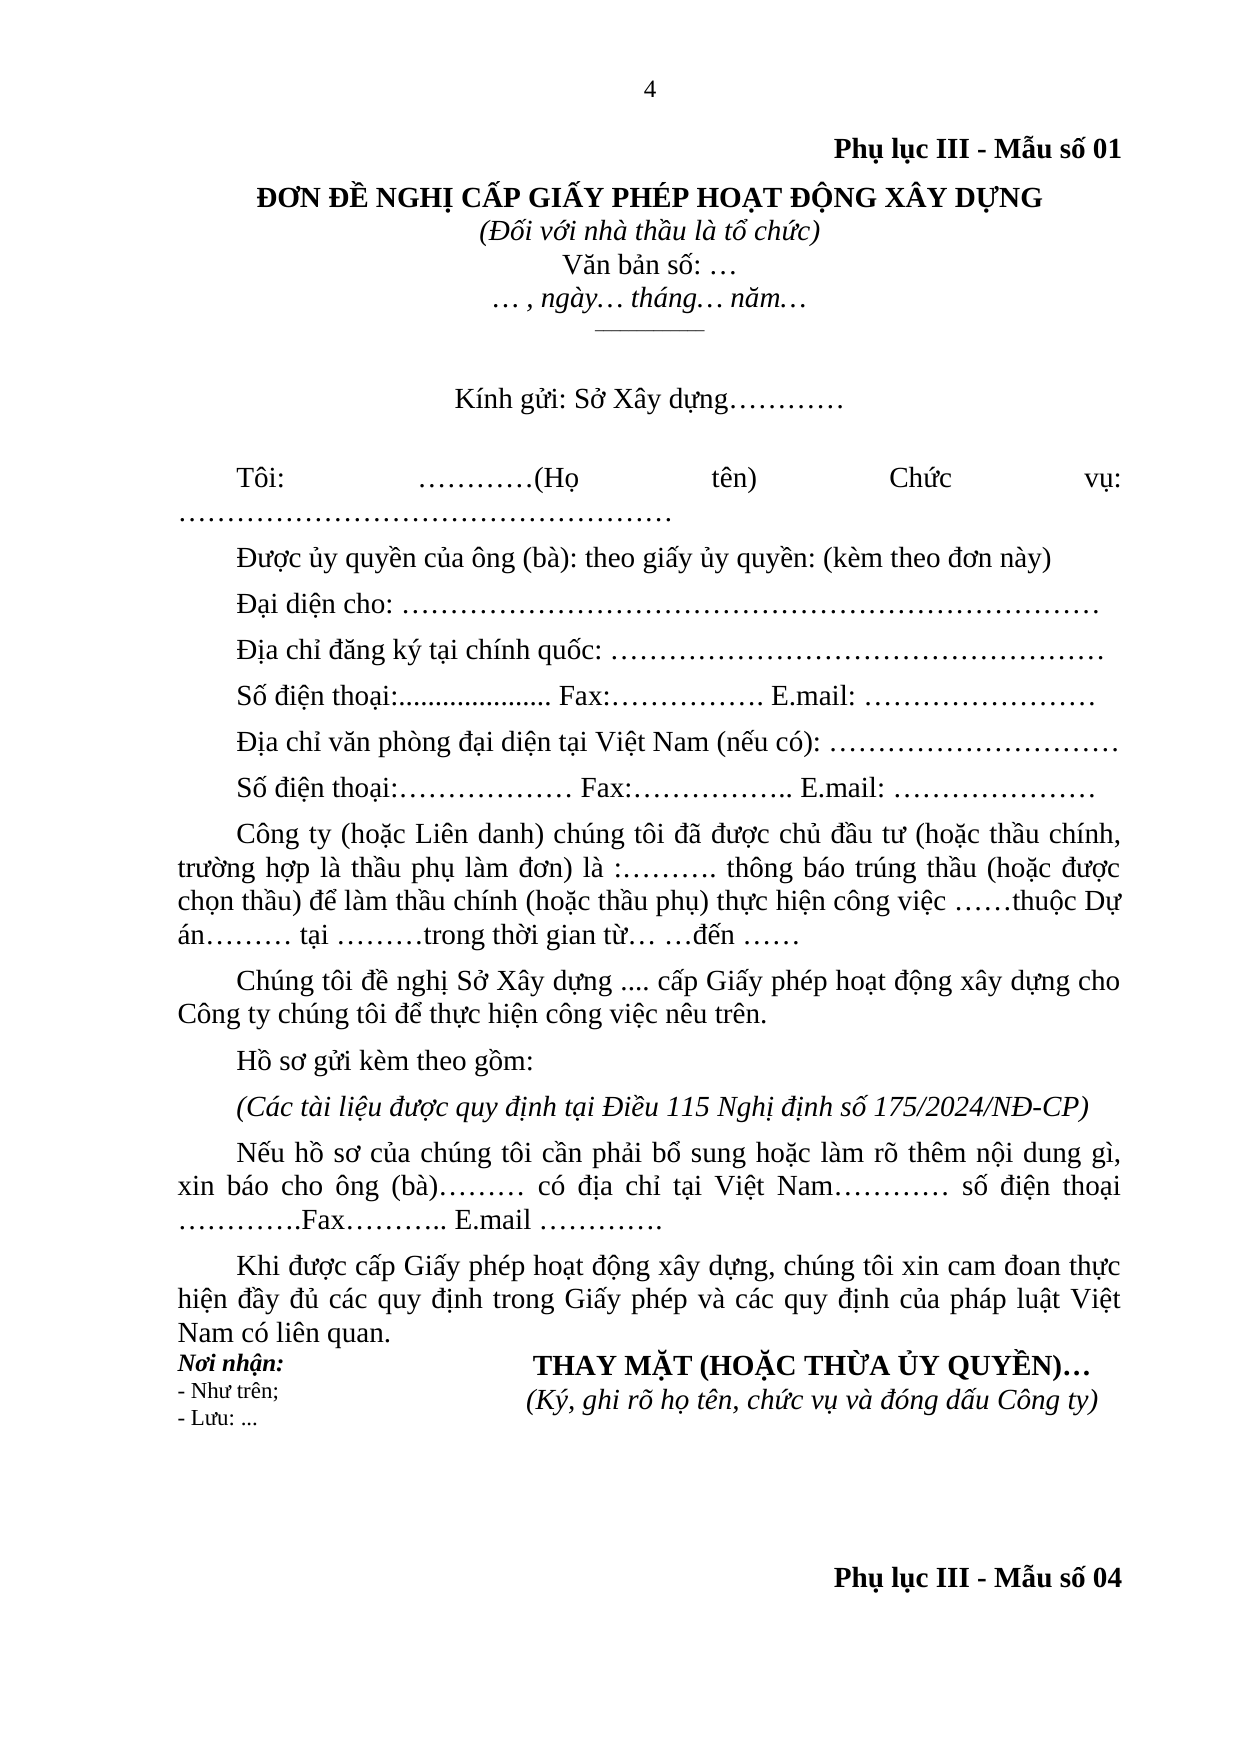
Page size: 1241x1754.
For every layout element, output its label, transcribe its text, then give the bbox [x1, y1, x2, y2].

table_header THAY MẶT (HOẶC THỪA ỦY QUYỀN)… (Ký, ghi rõ họ tên, chức vụ và đóng dấu Công ty) [502, 1349, 1122, 1502]
text Nếu hồ sơ của chúng tôi cần phải bổ sung hoặc làm rõ thêm nội dung gì, xin báo cho ông (bà)……… có địa chỉ tại Việt Nam………… số điện thoại ………….Fax……….. E.mail …………. [177, 1135, 1122, 1235]
text Địa chỉ đăng ký tại chính quốc: …………………………………………… [177, 632, 1122, 666]
text Kính gửi: Sở Xây dựng………… [177, 381, 1122, 414]
text Số điện thoại:..................... Fax:……………. E.mail: …………………… [177, 678, 1122, 712]
text Hồ sơ gửi kèm theo gồm: [177, 1043, 1122, 1076]
text Tôi: …………(Họ tên) Chức vụ: …………………………………………… [177, 461, 1122, 528]
text _____________ [177, 314, 1122, 347]
text Địa chỉ văn phòng đại diện tại Việt Nam (nếu có): ………………………… [177, 724, 1122, 758]
text Công ty (hoặc Liên danh) chúng tôi đã được chủ đầu tư (hoặc thầu chính, trường hợp là thầu phụ làm đơn) là :………. thông báo trúng thầu (hoặc được chọn thầu) để làm thầu chính (hoặc thầu phụ) thực hiện công việc ……thuộc Dự án……… tại ………trong thời gian từ… …đến …… [177, 816, 1122, 951]
text Văn bản số: … … , ngày… tháng… năm… [177, 247, 1122, 314]
text (Các tài liệu được quy định tại Điều 115 Nghị định số 175/2024/NĐ-CP) [177, 1089, 1122, 1122]
text Đại diện cho: ……………………………………………………………… [177, 586, 1122, 620]
text Số điện thoại:……………… Fax:…………….. E.mail: ………………… [177, 770, 1122, 804]
table_header Nơi nhận: - Như trên; - Lưu: ... [177, 1349, 502, 1502]
text Phụ lục III - Mẫu số 01 [177, 131, 1122, 165]
text ĐƠN ĐỀ NGHỊ CẤP GIẤY PHÉP HOẠT ĐỘNG XÂY DỰNG (Đối với nhà thầu là tổ chức) [177, 180, 1122, 247]
text Được ủy quyền của ông (bà): theo giấy ủy quyền: (kèm theo đơn này) [177, 540, 1122, 574]
text Phụ lục III - Mẫu số 04 [177, 1560, 1122, 1594]
text Chúng tôi đề nghị Sở Xây dựng .... cấp Giấy phép hoạt động xây dựng cho Công ty chúng tôi để thực hiện công việc nêu trên. [177, 963, 1122, 1030]
text Khi được cấp Giấy phép hoạt động xây dựng, chúng tôi xin cam đoan thực hiện đầy đủ các quy định trong Giấy phép và các quy định của pháp luật Việt Nam có liên quan. [177, 1248, 1122, 1348]
